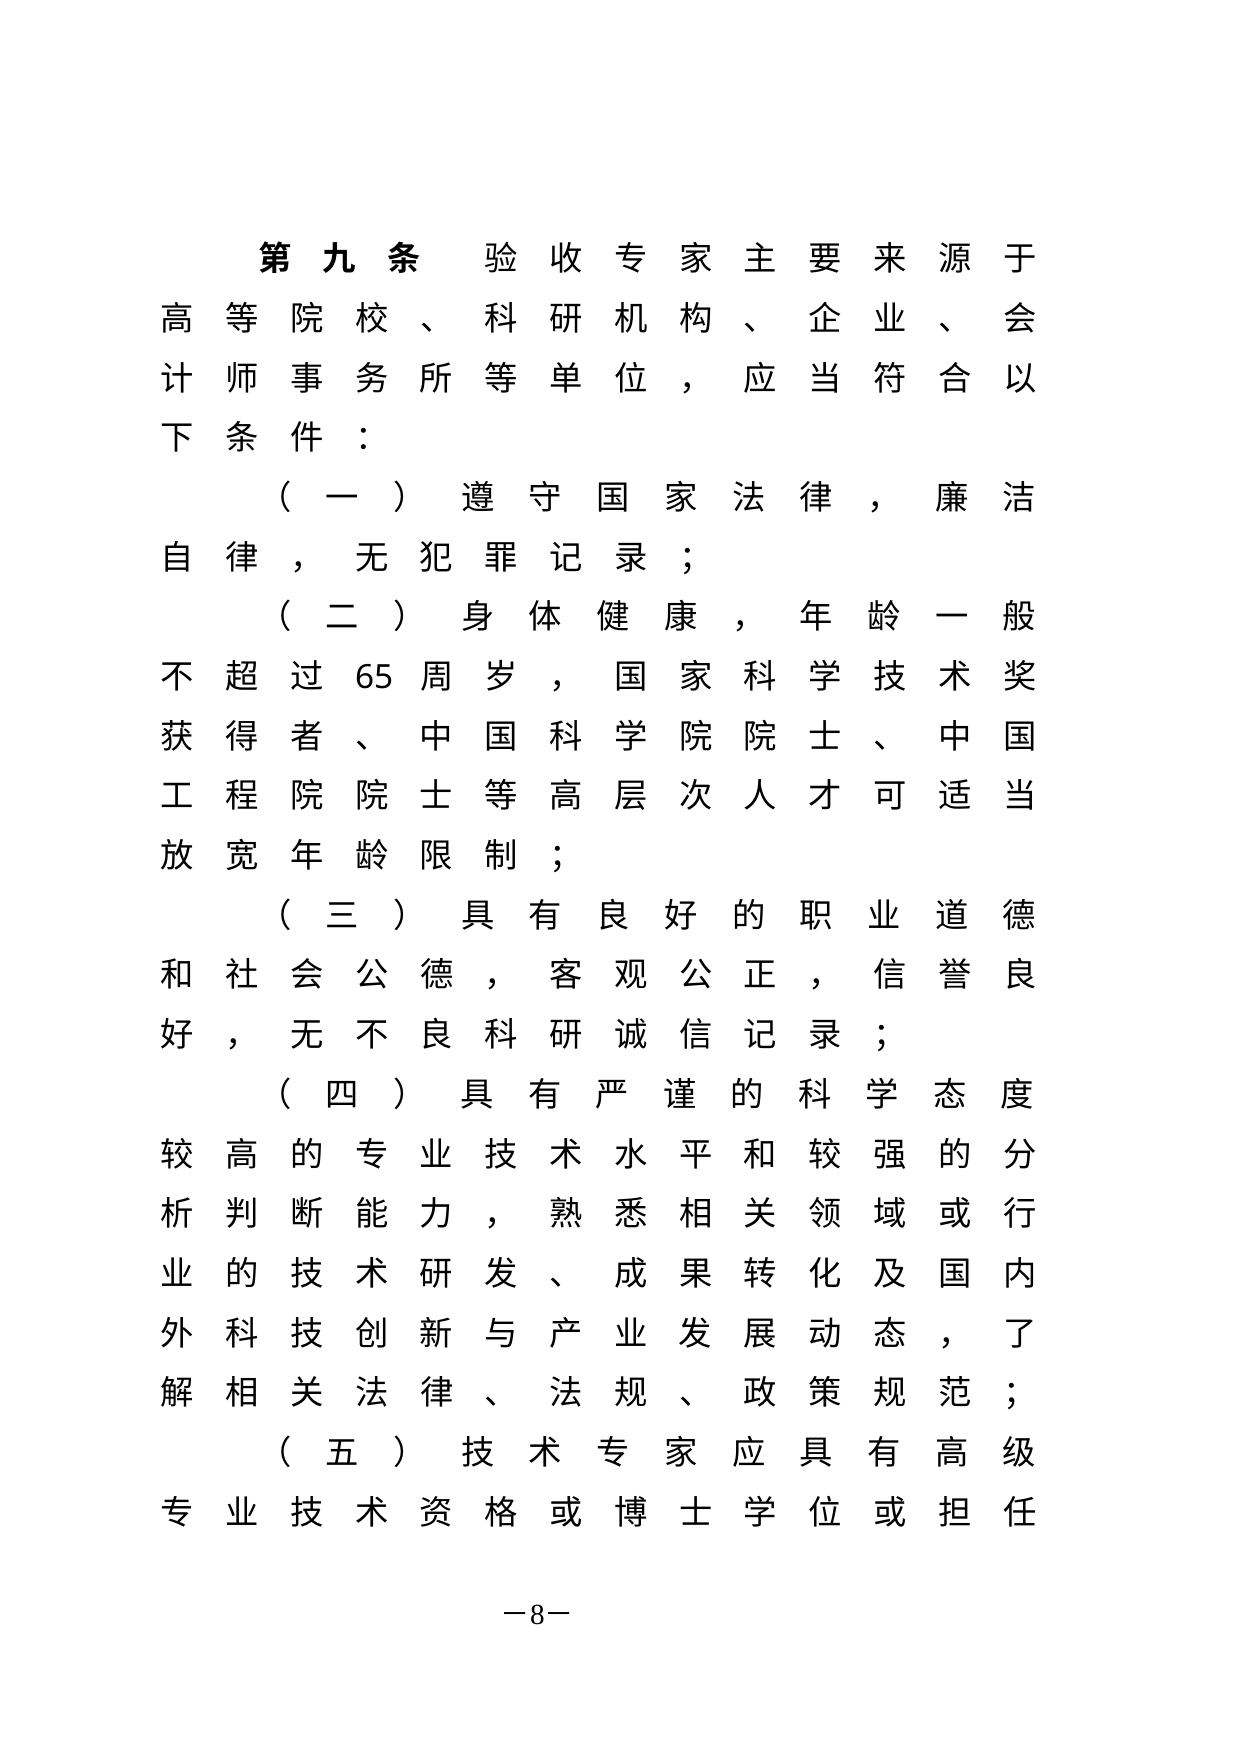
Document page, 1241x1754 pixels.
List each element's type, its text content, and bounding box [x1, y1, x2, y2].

text （四）具有严谨的科学态度、较高的专业技术水平和较强的分析判断能力，熟悉相关领域或行业的技术研发、成果转化及国内外科技创新与产业发展动态，了解相关法律、法规、政策规范； [161, 1062, 1068, 1420]
text （五）技术专家应具有高级专业技术资格或博士学位或担任企事业单位高级技术管理职务，且在相关领域工作3 年以上； [161, 1420, 1068, 1539]
text （三）具有良好的职业道德和社会公德，客观公正，信誉良好，无不良科研诚信记录； [161, 883, 1068, 1062]
text 第九条 验收专家主要来源于高等院校、科研机构、企业、会计师事务所等单位，应当符合以下条件： [161, 226, 1068, 465]
text （一）遵守国家法律，廉洁自律，无犯罪记录； [161, 465, 1068, 584]
text （二）身体健康，年龄一般不超过65周岁，国家科学技术奖获得者、中国科学院院士、中国工程院院士等高层次人才可适当放宽年龄限制； [161, 584, 1068, 883]
